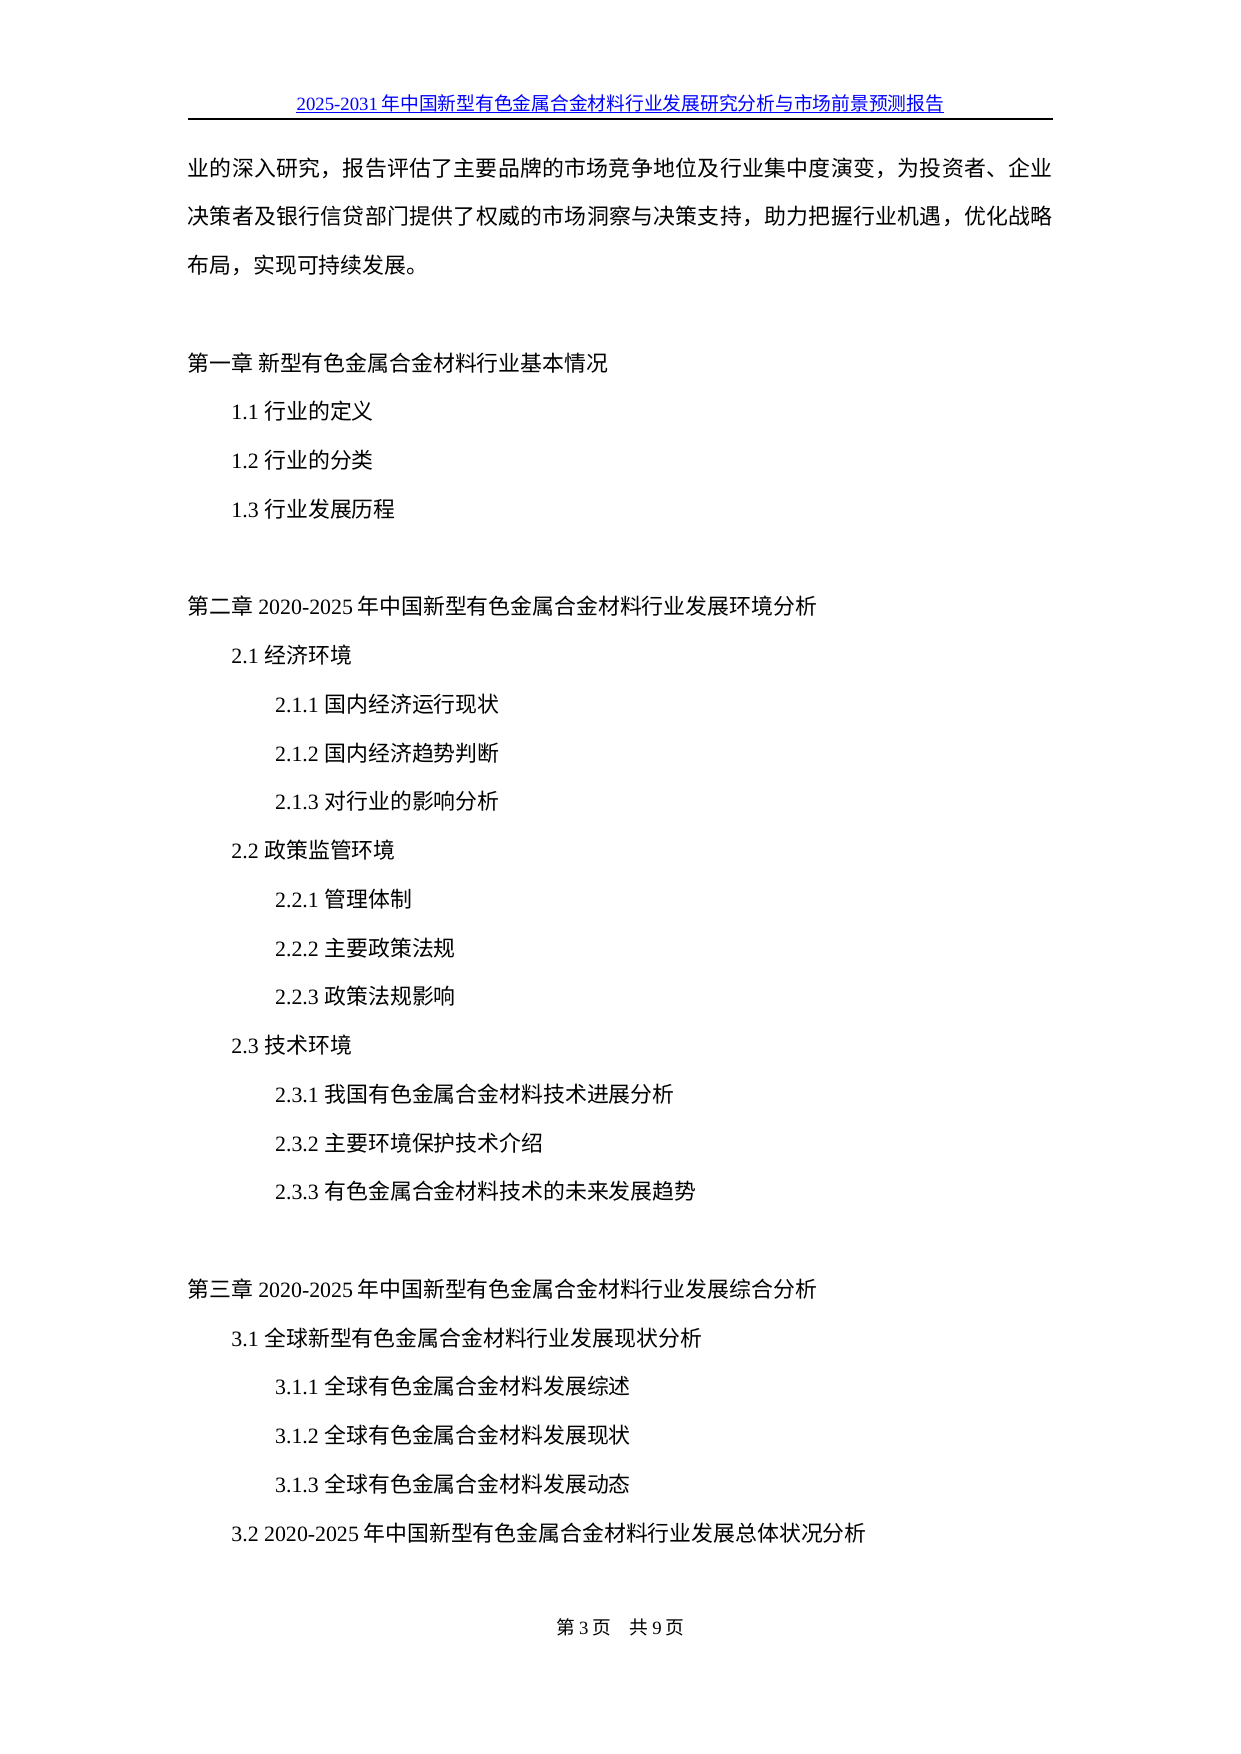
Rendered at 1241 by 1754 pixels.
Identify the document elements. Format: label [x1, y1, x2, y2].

text [187, 150, 1053, 1548]
